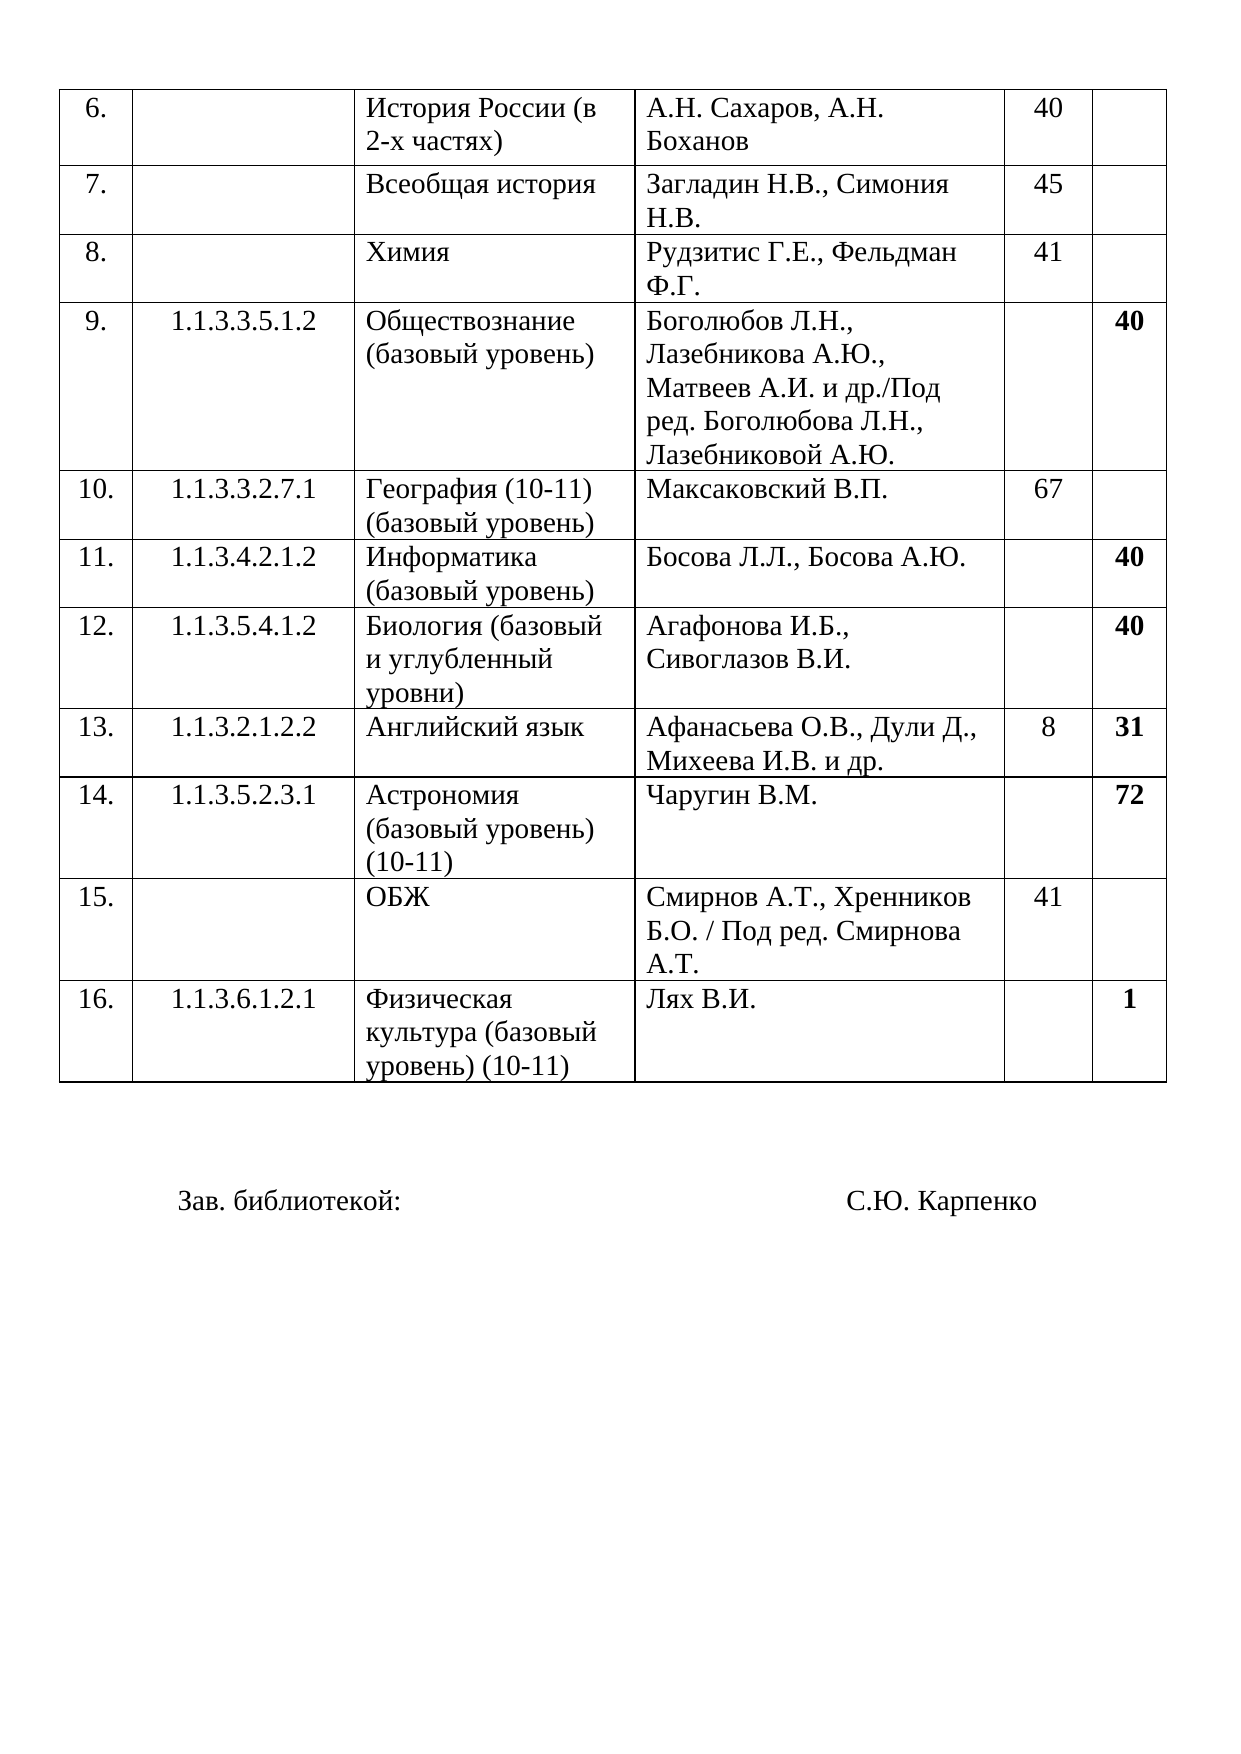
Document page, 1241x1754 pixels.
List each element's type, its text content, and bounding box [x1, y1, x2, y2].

table_cell 40 [1005, 90, 1092, 165]
table_cell Босова Л.Л., Босова А.Ю. [636, 540, 1004, 607]
table_cell 41 [1005, 235, 1092, 302]
table_cell Афанасьева О.В., Дули Д., Михеева И.В. и др. [636, 709, 1004, 776]
table_cell 45 [1005, 166, 1092, 233]
table_cell 1.1.3.5.2.3.1 [133, 778, 354, 878]
table_cell Боголюбов Л.Н., Лазебникова А.Ю., Матвеев А.И. и др./Под ред. Боголюбова Л.Н., Лазебниковой А.Ю. [636, 303, 1004, 470]
table_cell [1005, 608, 1092, 708]
table_cell Лях В.И. [636, 981, 1004, 1081]
table_cell Астрономия (базовый уровень) (10-11) [355, 778, 634, 878]
table_cell [1093, 235, 1166, 302]
table_cell [1093, 471, 1166, 538]
table_cell [1005, 981, 1092, 1081]
table_cell 31 [1093, 709, 1166, 776]
table_cell 1.1.3.3.2.7.1 [133, 471, 354, 538]
table_cell Рудзитис Г.Е., Фельдман Ф.Г. [636, 235, 1004, 302]
table_cell 72 [1093, 778, 1166, 878]
table_cell 67 [1005, 471, 1092, 538]
table_cell [133, 235, 354, 302]
table_cell 7. [60, 166, 132, 233]
table_cell 10. [60, 471, 132, 538]
table_cell 6. [60, 90, 132, 165]
table_cell 9. [60, 303, 132, 470]
table_cell Смирнов А.Т., Хренников Б.О. / Под ред. Смирнова А.Т. [636, 879, 1004, 980]
table_cell Всеобщая история [355, 166, 634, 233]
table_cell [1093, 166, 1166, 233]
table_cell 1 [1093, 981, 1166, 1081]
table_cell 1.1.3.3.5.1.2 [133, 303, 354, 470]
table_cell 1.1.3.4.2.1.2 [133, 540, 354, 607]
table_cell [133, 90, 354, 165]
table_cell 40 [1093, 540, 1166, 607]
table_cell Чаругин В.М. [636, 778, 1004, 878]
table_cell 16. [60, 981, 132, 1081]
table_cell Биология (базовый и углубленный уровни) [355, 608, 634, 708]
table_cell [133, 166, 354, 233]
table_cell 40 [1093, 608, 1166, 708]
table_cell Загладин Н.В., Симония Н.В. [636, 166, 1004, 233]
text Зав. библиотекой: С.Ю. Карпенко [177, 1183, 1152, 1217]
table_cell 15. [60, 879, 132, 980]
table_cell А.Н. Сахаров, А.Н. Боханов [636, 90, 1004, 165]
table_cell [1093, 879, 1166, 980]
table_cell 1.1.3.2.1.2.2 [133, 709, 354, 776]
table_cell [133, 879, 354, 980]
table_cell История России (в 2-х частях) [355, 90, 634, 165]
table_cell Информатика (базовый уровень) [355, 540, 634, 607]
table_cell Максаковский В.П. [636, 471, 1004, 538]
table_cell [1093, 90, 1166, 165]
table_cell 11. [60, 540, 132, 607]
table_cell 12. [60, 608, 132, 708]
table_cell 1.1.3.5.4.1.2 [133, 608, 354, 708]
table_cell Английский язык [355, 709, 634, 776]
table_cell 8. [60, 235, 132, 302]
table_cell 8 [1005, 709, 1092, 776]
table_cell Химия [355, 235, 634, 302]
table_cell География (10-11) (базовый уровень) [355, 471, 634, 538]
table_cell Обществознание (базовый уровень) [355, 303, 634, 470]
table_cell 1.1.3.6.1.2.1 [133, 981, 354, 1081]
table_cell Агафонова И.Б., Сивоглазов В.И. [636, 608, 1004, 708]
table_cell [1005, 540, 1092, 607]
table_cell 14. [60, 778, 132, 878]
table_cell Физическая культура (базовый уровень) (10-11) [355, 981, 634, 1081]
table_cell [1005, 303, 1092, 470]
table_cell [1005, 778, 1092, 878]
table_cell 13. [60, 709, 132, 776]
table_cell 40 [1093, 303, 1166, 470]
table_cell ОБЖ [355, 879, 634, 980]
table_cell 41 [1005, 879, 1092, 980]
